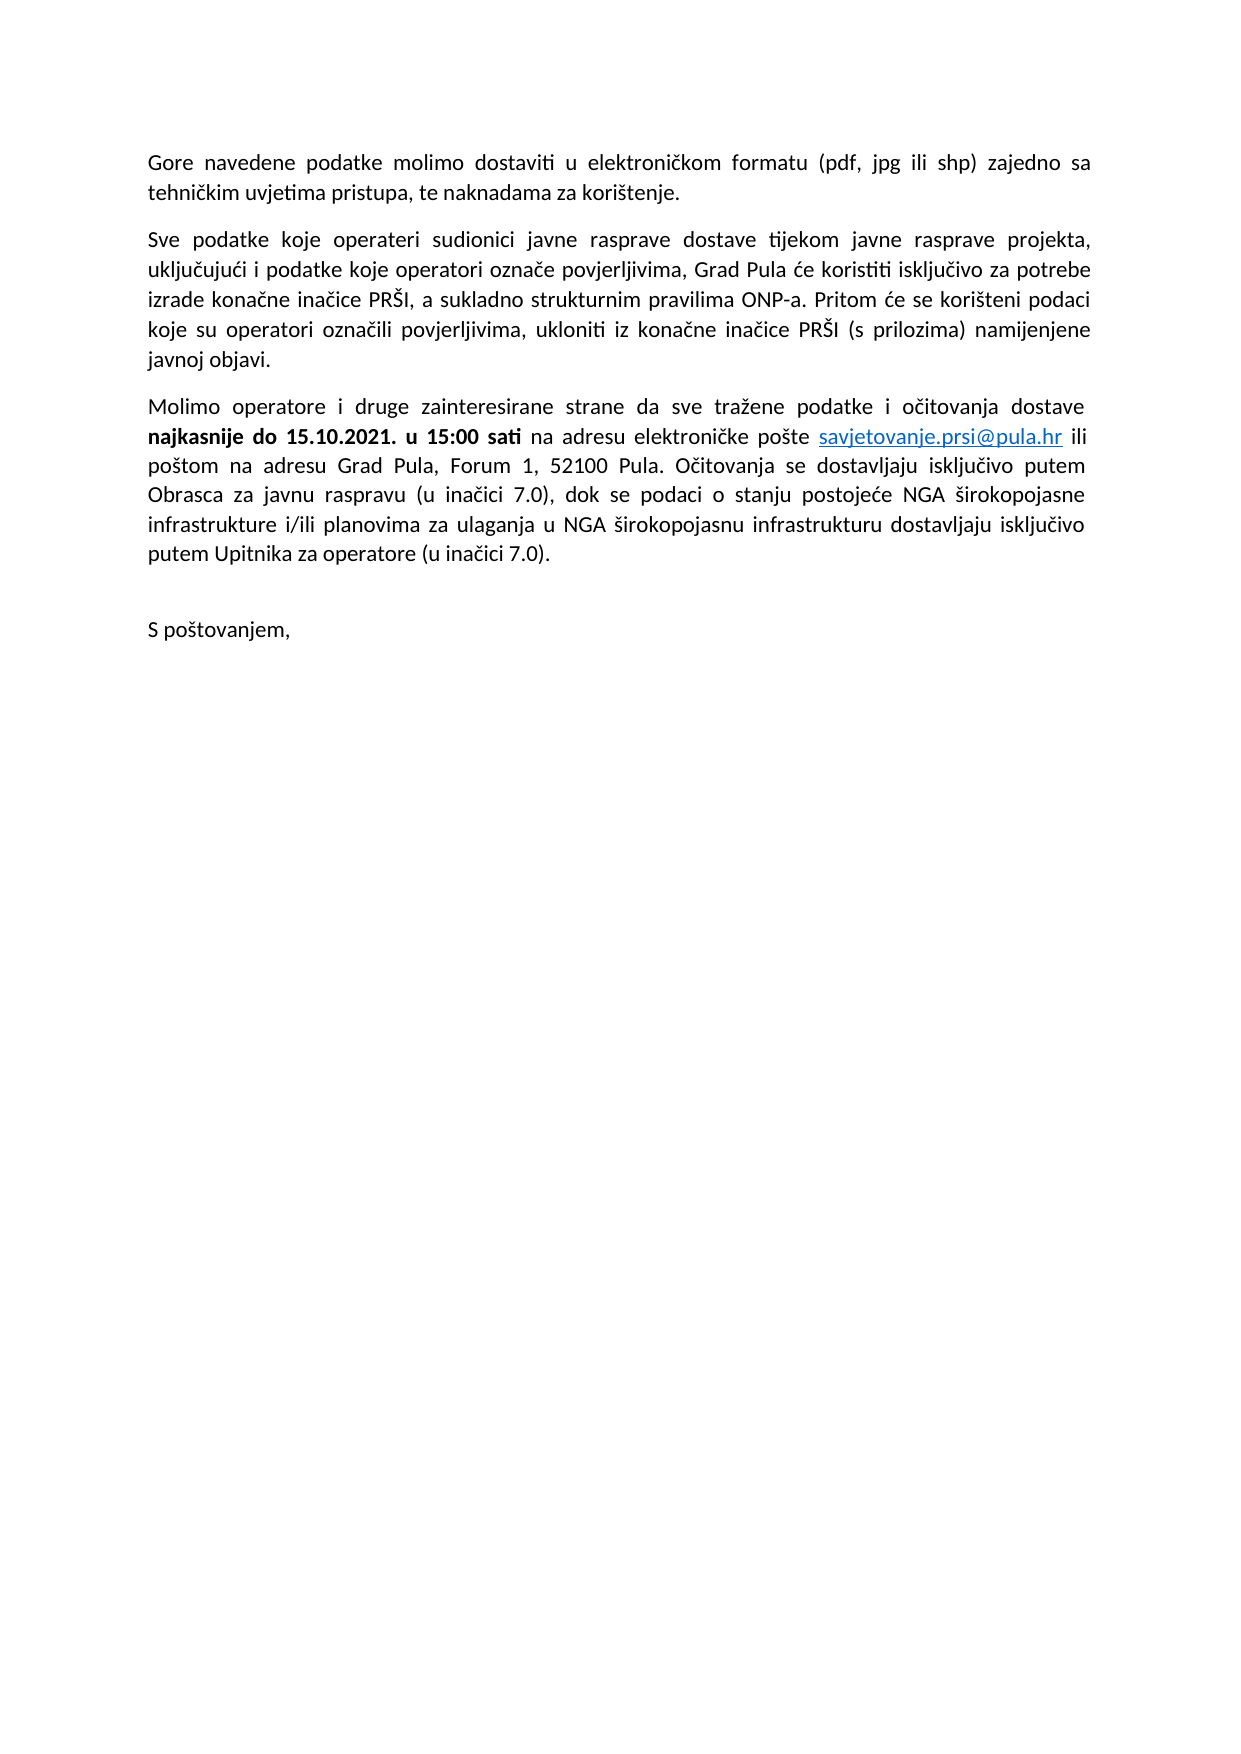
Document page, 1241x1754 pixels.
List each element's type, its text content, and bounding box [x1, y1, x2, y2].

text Molimo operatore i druge zainteresirane strane da sve tražene podatke i očitovanja dostave najkasnije do 15.10.2021. u 15:00 sati na adresu elektroničke pošte savjetovanje.prsi@pula.hr ili poštom na adresu Grad Pula, Forum 1, 52100 Pula. Očitovanja se dostavljaju isključivo putem Obrasca za javnu raspravu (u inačici 7.0), dok se podaci o stanju postojeće NGA širokopojasne infrastrukture i/ili planovima za ulaganja u NGA širokopojasnu infrastrukturu dostavljaju isključivo putem Upitnika za operatore (u inačici 7.0). [148, 392, 1087, 567]
text Sve podatke koje operateri sudionici javne rasprave dostave tijekom javne rasprave projekta, uključujući i podatke koje operatori označe povjerljivima, Grad Pula će koristiti isključivo za potrebe izrade konačne inačice PRŠI, a sukladno strukturnim pravilima ONP-a. Pritom će se korišteni podaci koje su operatori označili povjerljivima, ukloniti iz konačne inačice PRŠI (s prilozima) namijenjene javnoj objavi. [148, 225, 1093, 373]
text S poštovanjem, [148, 616, 1093, 643]
text Gore navedene podatke molimo dostaviti u elektroničkom formatu (pdf, jpg ili shp) zajedno sa tehničkim uvjetima pristupa, te naknadama za korištenje. [148, 148, 1093, 206]
